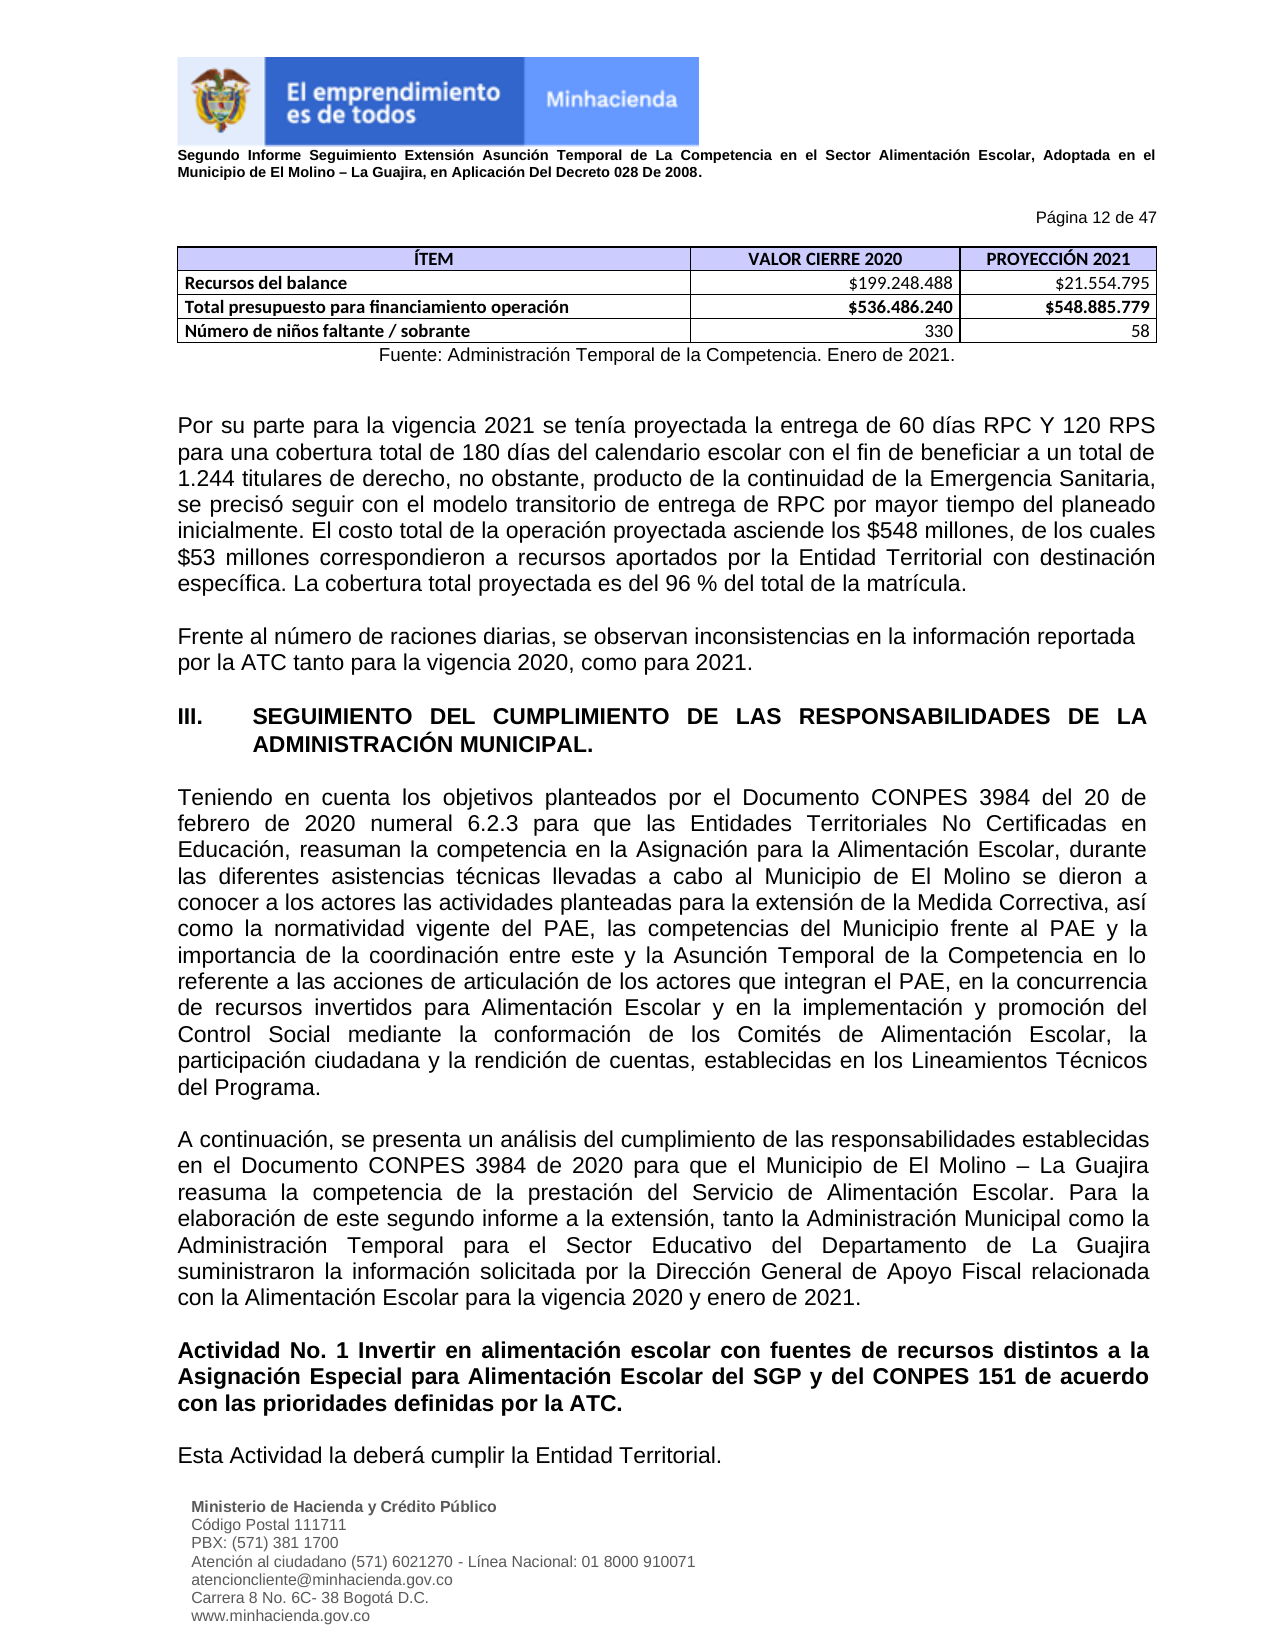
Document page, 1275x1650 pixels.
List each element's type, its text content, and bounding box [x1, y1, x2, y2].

table_cell $548.885.779 [961, 295, 1156, 318]
table_cell 58 [961, 319, 1156, 342]
text Actividad No. 1 Invertir en alimentación escolar con fuentes de recursos distintos a la Asignación Especial para Alimentación Escolar del SGP y del CONPES 151 de acuerdo con las prioridades definidas por la ATC. [177, 1337, 1151, 1416]
table_cell Número de niños faltante / sobrante [178, 319, 690, 342]
table_header VALOR CIERRE 2020 [691, 248, 959, 270]
table_cell $199.248.488 [691, 271, 959, 294]
list SEGUIMIENTO DEL CUMPLIMIENTO DE LAS RESPONSABILIDADES DE LA ADMINISTRACIÓN MUNICIPAL. [177, 702, 1148, 757]
table_header PROYECCIÓN 2021 [961, 248, 1156, 270]
table_cell Recursos del balance [178, 271, 690, 294]
table_header ÍTEM [178, 248, 690, 270]
table_cell $536.486.240 [691, 295, 959, 318]
text Teniendo en cuenta los objetivos planteados por el Documento CONPES 3984 del 20 de febrero de 2020 numeral 6.2.3 para que las Entidades Territoriales No Certificadas en Educación, reasuman la competencia en la Asignación para la Alimentación Escolar, durante las diferentes asistencias técnicas llevadas a cabo al Municipio de El Molino se dieron a conocer a los actores las actividades planteadas para la extensión de la Medida Correctiva, así como la normatividad vigente del PAE, las competencias del Municipio frente al PAE y la importancia de la coordinación entre este y la Asunción Temporal de la Competencia en lo referente a las acciones de articulación de los actores que integran el PAE, en la concurrencia de recursos invertidos para Alimentación Escolar y en la implementación y promoción del Control Social mediante la conformación de los Comités de Alimentación Escolar, la participación ciudadana y la rendición de cuentas, establecidas en los Lineamientos Técnicos del Programa. [177, 783, 1148, 1100]
text Frente al número de raciones diarias, se observan inconsistencias en la información reportada por la ATC tanto para la vigencia 2020, como para 2021. [177, 623, 1157, 676]
text Esta Actividad la deberá cumplir la Entidad Territorial. [177, 1442, 1151, 1469]
text A continuación, se presenta un análisis del cumplimiento de las responsabilidades establecidas en el Documento CONPES 3984 de 2020 para que el Municipio de El Molino – La Guajira reasuma la competencia de la prestación del Servicio de Alimentación Escolar. Para la elaboración de este segundo informe a la extensión, tanto la Administración Municipal como la Administración Temporal para el Sector Educativo del Departamento de La Guajira suministraron la información solicitada por la Dirección General de Apoyo Fiscal relacionada con la Alimentación Escolar para la vigencia 2020 y enero de 2021. [177, 1126, 1151, 1311]
picture [177, 57, 699, 147]
table_cell Total presupuesto para financiamiento operación [178, 295, 690, 318]
table_cell 330 [691, 319, 959, 342]
table_cell $21.554.795 [961, 271, 1156, 294]
text Por su parte para la vigencia 2021 se tenía proyectada la entrega de 60 días RPC Y 120 RPS para una cobertura total de 180 días del calendario escolar con el fin de beneficiar a un total de 1.244 titulares de derecho, no obstante, producto de la continuidad de la Emergencia Sanitaria, se precisó seguir con el modelo transitorio de entrega de RPC por mayor tiempo del planeado inicialmente. El costo total de la operación proyectada asciende los $548 millones, de los cuales $53 millones correspondieron a recursos aportados por la Entidad Territorial con destinación específica. La cobertura total proyectada es del 96 % del total de la matrícula. [177, 412, 1157, 597]
text Fuente: Administración Temporal de la Competencia. Enero de 2021. [177, 343, 1157, 365]
